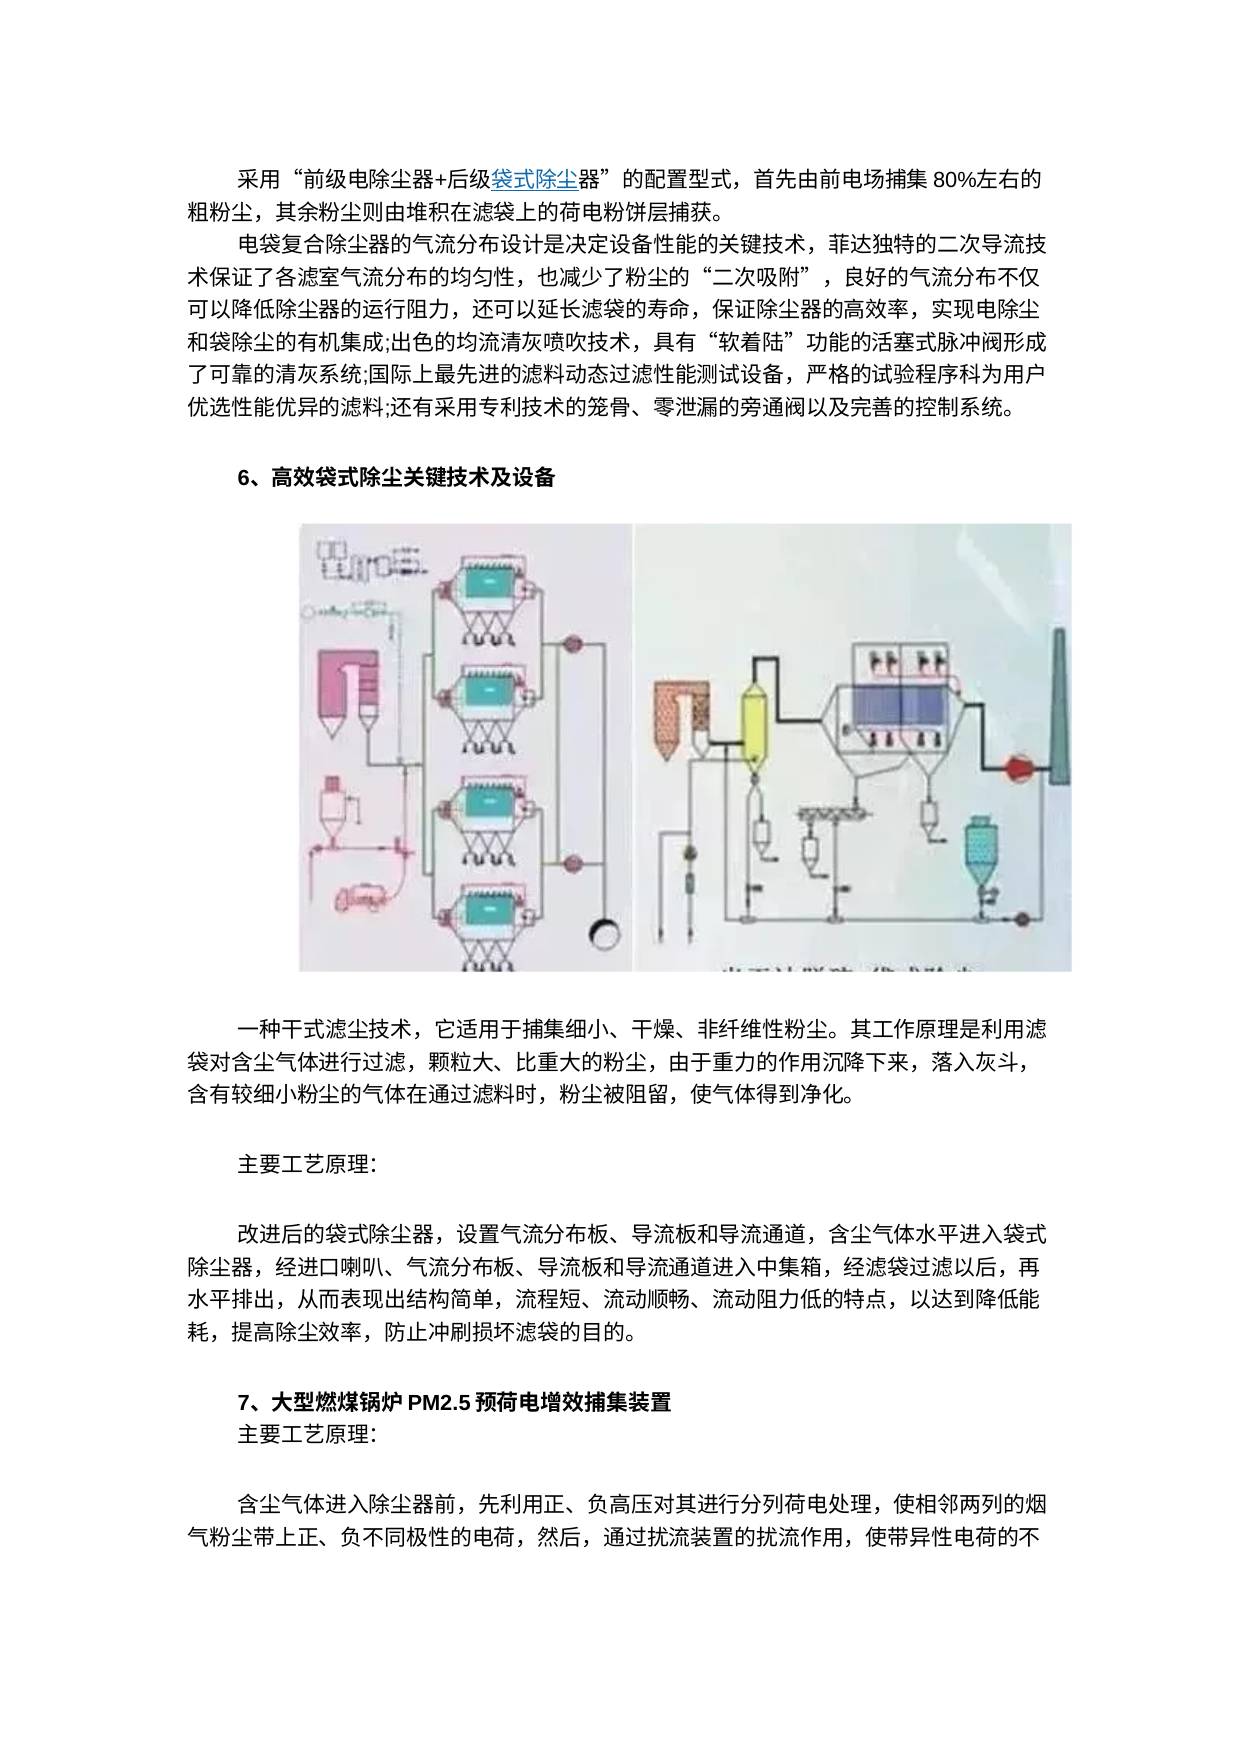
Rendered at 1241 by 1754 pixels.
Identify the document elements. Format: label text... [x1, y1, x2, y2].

picture [237, 492, 1144, 994]
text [187, 1487, 1053, 1552]
text 采用“前级电除尘器+后级袋式除尘器”的配置型式，首先由前电场捕集80%左右的粗粉尘，其余粉尘则由堆积在滤袋上的荷电粉饼层捕获。 [187, 162, 1053, 227]
text 7、大型燃煤锅炉PM2.5预荷电增效捕集装置 [187, 1384, 1053, 1417]
text 改进后的袋式除尘器，设置气流分布板、导流板和导流通道，含尘气体水平进入袋式除尘器，经进口喇叭、气流分布板、导流板和导流通道进入中集箱，经滤袋过滤以后，再水平排出，从而表现出结构简单，流程短、流动顺畅、流动阻力低的特点，以达到降低能耗，提高除尘效率，防止冲刷损坏滤袋的目的。 [187, 1217, 1053, 1347]
text 主要工艺原理： [187, 1417, 1053, 1449]
text 主要工艺原理： [187, 1147, 1053, 1179]
text 一种干式滤尘技术，它适用于捕集细小、干燥、非纤维性粉尘。其工作原理是利用滤袋对含尘气体进行过滤，颗粒大、比重大的粉尘，由于重力的作用沉降下来，落入灰斗，含有较细小粉尘的气体在通过滤料时，粉尘被阻留，使气体得到净化。 [187, 1012, 1053, 1109]
text 电袋复合除尘器的气流分布设计是决定设备性能的关键技术，菲达独特的二次导流技术保证了各滤室气流分布的均匀性，也减少了粉尘的“二次吸附”，良好的气流分布不仅可以降低除尘器的运行阻力，还可以延长滤袋的寿命，保证除尘器的高效率，实现电除尘和袋除尘的有机集成;出色的均流清灰喷吹技术，具有“软着陆”功能的活塞式脉冲阀形成了可靠的清灰系统;国际上最先进的滤料动态过滤性能测试设备，严格的试验程序科为用户优选性能优异的滤料;还有采用专利技术的笼骨、零泄漏的旁通阀以及完善的控制系统。 [187, 227, 1053, 422]
text 6、高效袋式除尘关键技术及设备 [187, 459, 1053, 492]
